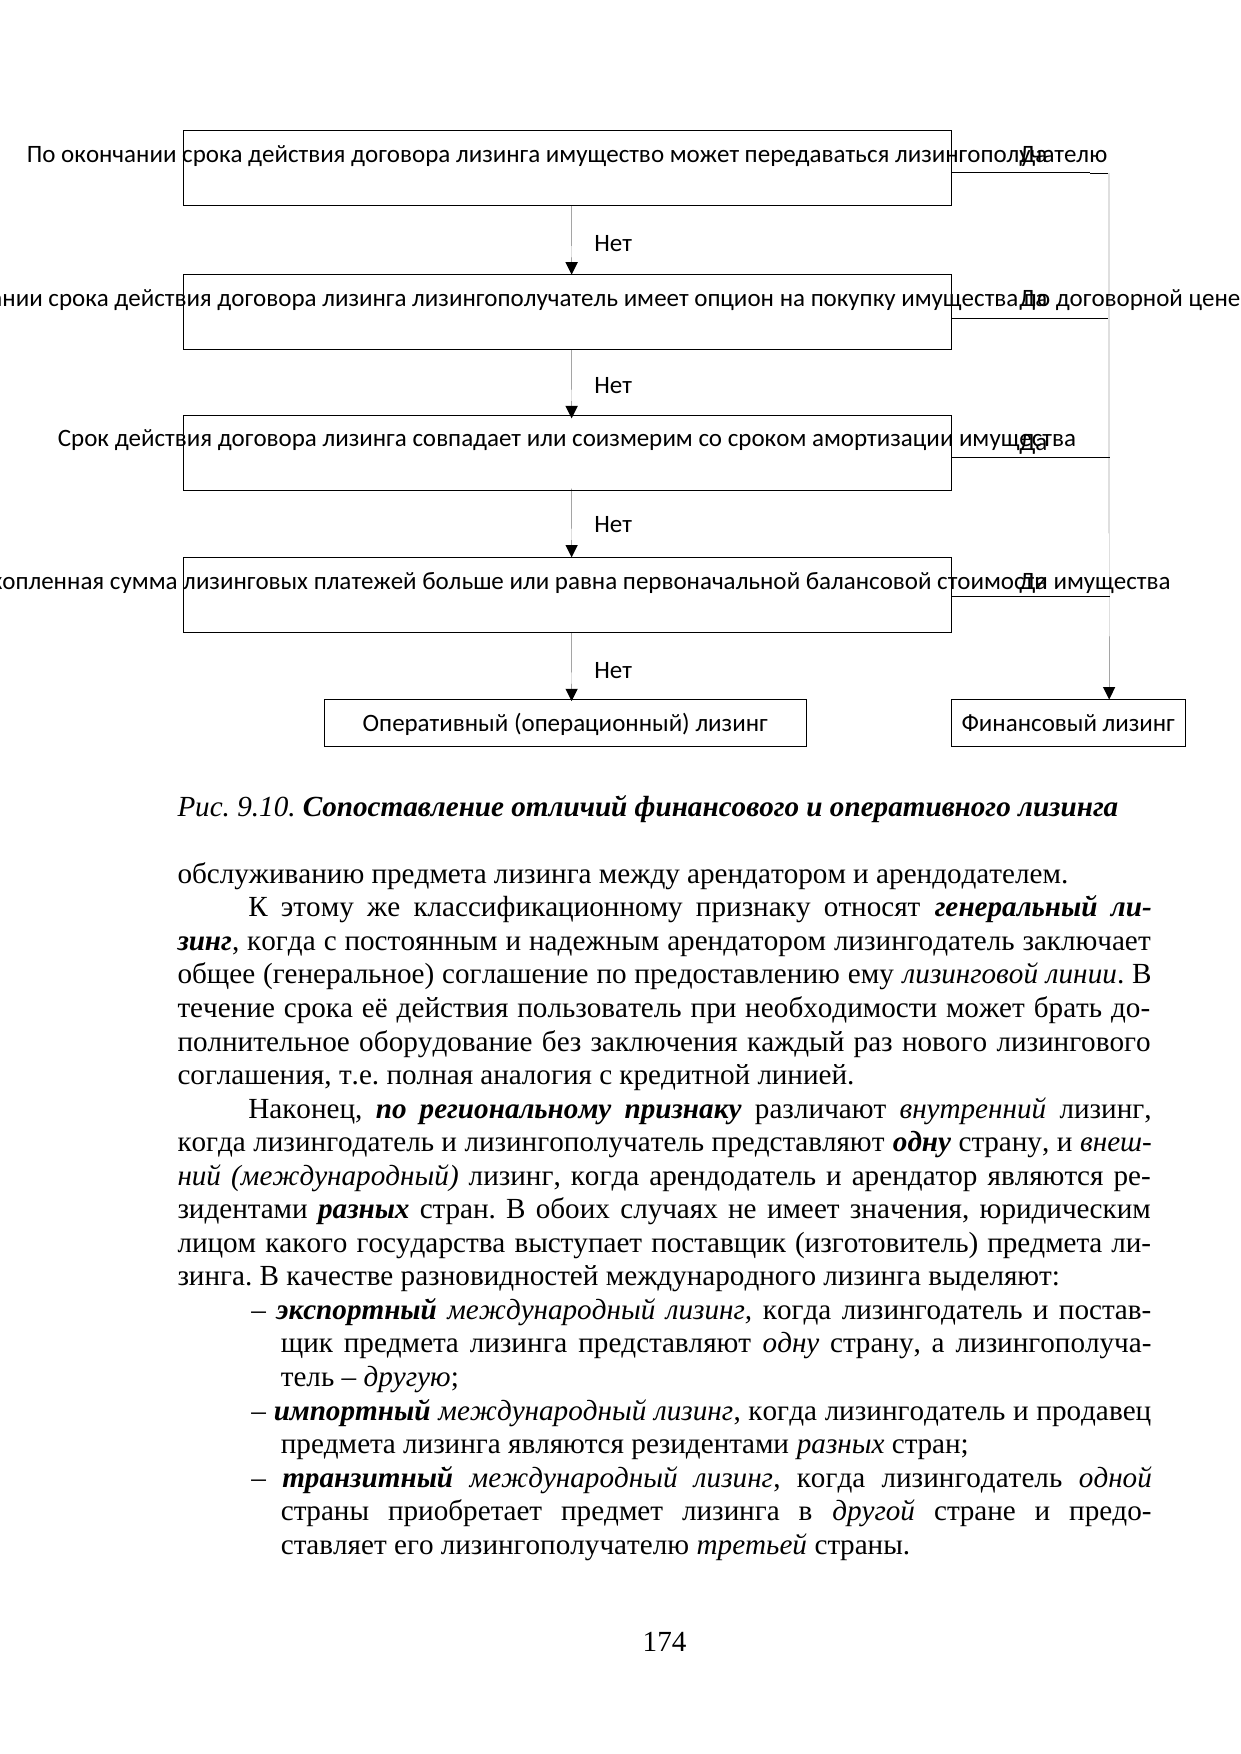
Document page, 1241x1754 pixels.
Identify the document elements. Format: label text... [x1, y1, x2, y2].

text – экспортный международный лизинг, когда лизингодатель и постав-щик предмета лизинга представляют одну страну, а лизингополуча-тель – другую; [251, 1292, 1152, 1393]
text К этому же классификационному признаку относят генеральный ли-зинг, когда с постоянным и надежным арендатором лизингодатель заключает общее (генеральное) соглашение по предоставлению ему лизинговой линии. В течение срока её действия пользователь при необходимости может брать до-полнительное оборудование без заключения каждый раз нового лизингового соглашения, т.е. полная аналогия с кредитной линией. [177, 889, 1152, 1091]
text – импортный международный лизинг, когда лизингодатель и продавец предмета лизинга являются резидентами разных стран; [251, 1393, 1152, 1460]
text – транзитный международный лизинг, когда лизингодатель одной страны приобретает предмет лизинга в другой стране и предо-ставляет его лизингополучателю третьей страны. [251, 1460, 1152, 1560]
text Наконец, по региональному признаку различают внутренний лизинг, когда лизингодатель и лизингополучатель представляют одну страну, и внеш-ний (международный) лизинг, когда арендодатель и арендатор являются ре-зидентами разных стран. В обоих случаях не имеет значения, юридическим лицом какого государства выступает поставщик (изготовитель) предмета ли-зинга. В качестве разновидностей международного лизинга выделяют: [177, 1091, 1152, 1292]
text обслуживанию предмета лизинга между арендатором и арендодателем. [177, 856, 1152, 889]
text Рис. 9.10. Сопоставление отличий финансового и оперативного лизинга [177, 789, 1152, 822]
